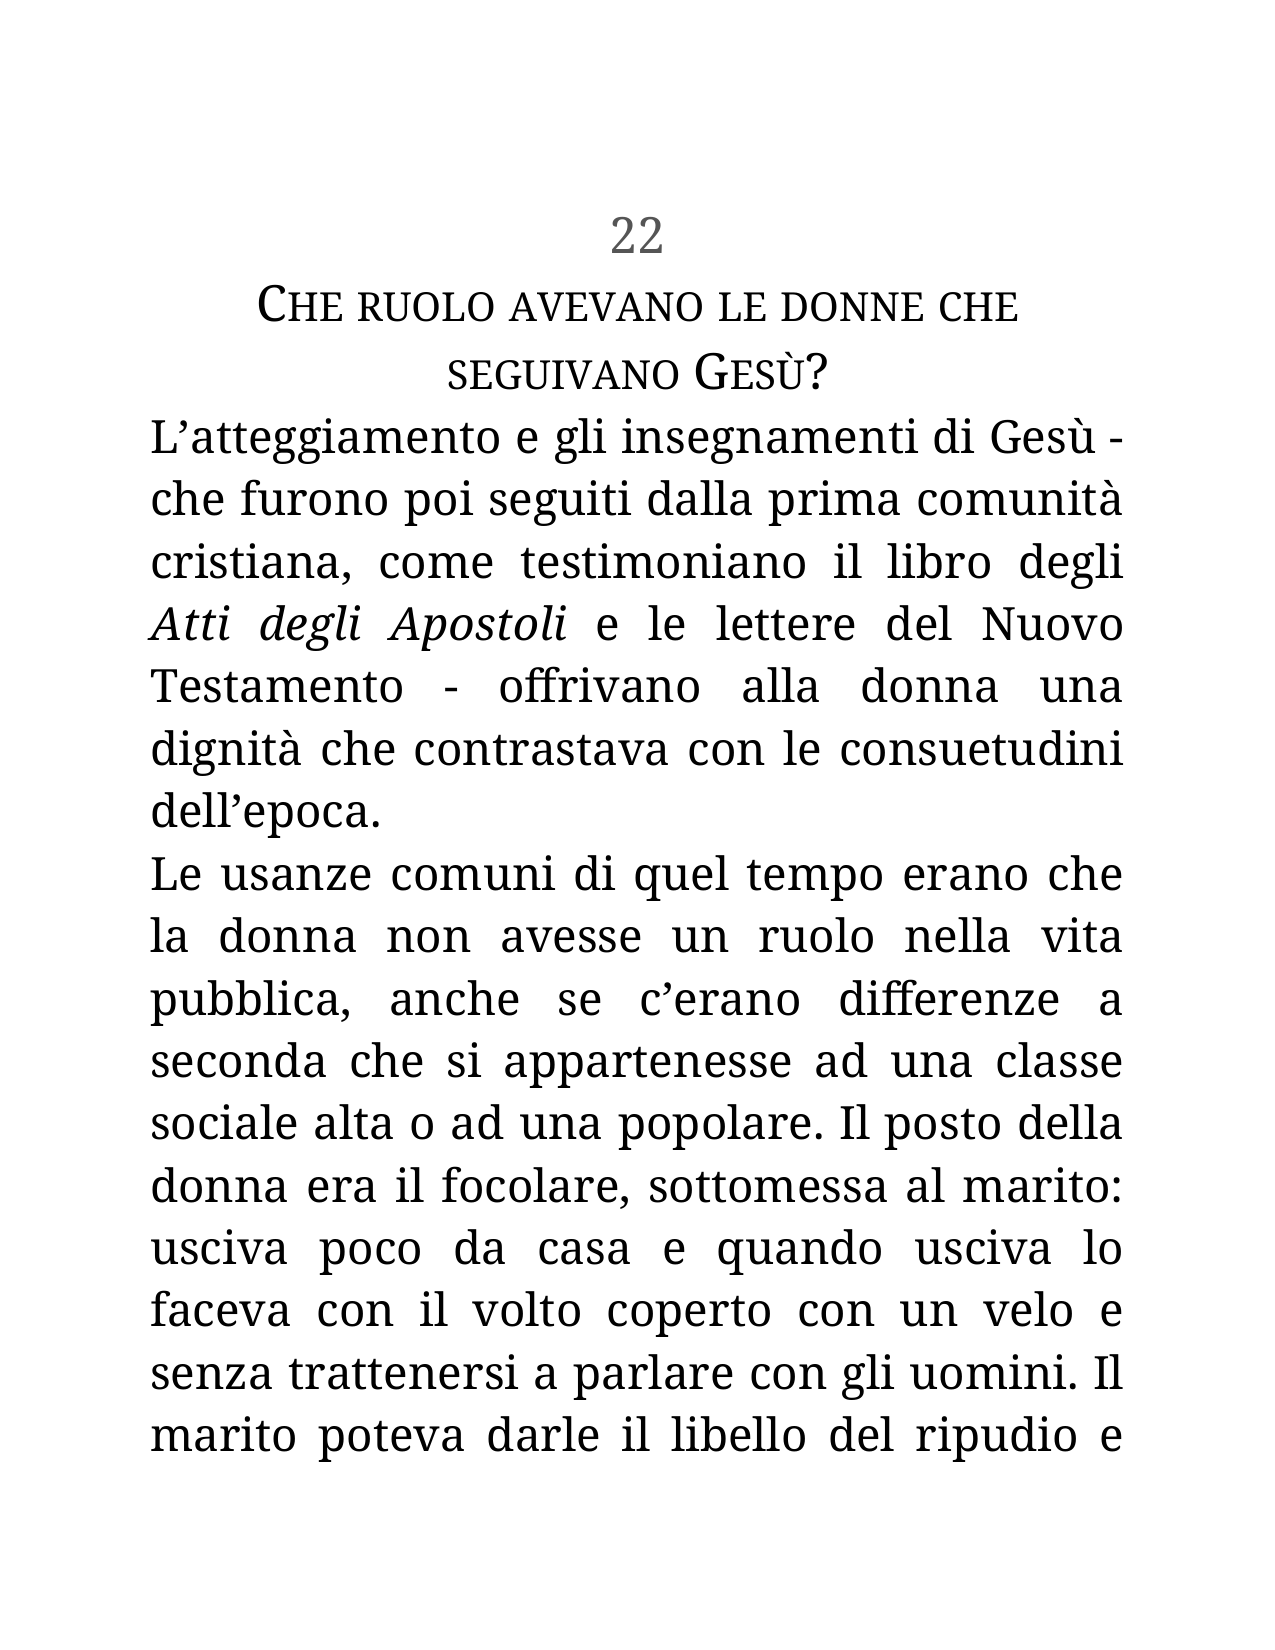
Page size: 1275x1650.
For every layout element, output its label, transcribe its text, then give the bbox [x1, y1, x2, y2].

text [150, 841, 1125, 1488]
text L’atteggiamento e gli insegnamenti di Gesù - che furono poi seguiti dalla prima comunità cristiana, come testimoniano il libro degli Atti degli Apostoli e le lettere del Nuovo Testamento - offrivano alla donna una dignità che contrastava con le consuetudini dell’epoca. [150, 404, 1125, 841]
subtitle Che ruolo avevano le donne che seguivano Gesù? [150, 268, 1125, 404]
subtitle 22 [150, 150, 1125, 268]
